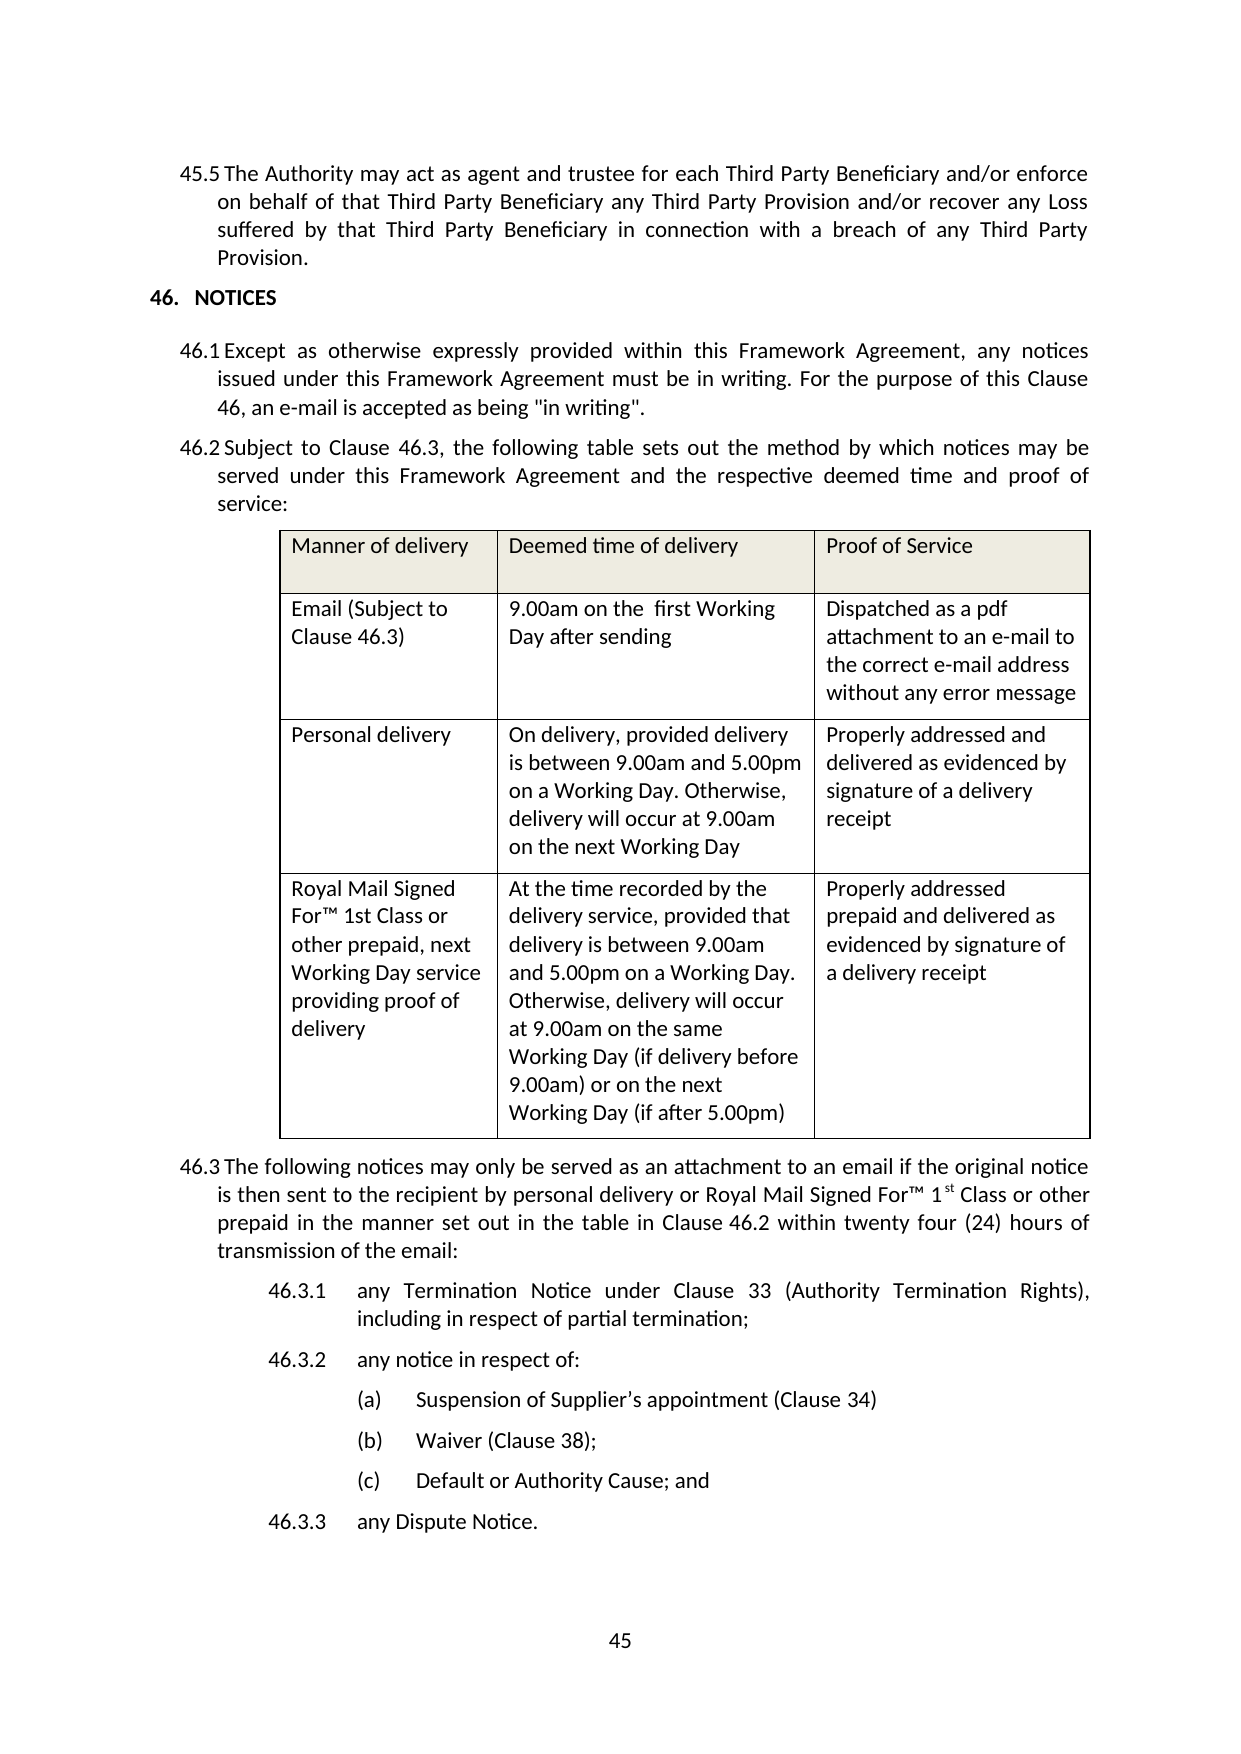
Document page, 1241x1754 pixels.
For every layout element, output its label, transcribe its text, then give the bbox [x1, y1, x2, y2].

table_cell Personal delivery [281, 720, 497, 873]
subtitle NOTICES [150, 283, 1090, 312]
text Default or Authority Cause; and [357, 1467, 1090, 1494]
table_cell At the time recorded by the delivery service, provided that delivery is between 9.00am and 5.00pm on a Working Day. Otherwise, delivery will occur at 9.00am on the same Working Day (if delivery before 9.00am) or on the next Working Day (if after 5.00pm) [498, 874, 814, 1138]
table_cell Properly addressed and delivered as evidenced by signature of a delivery receipt [815, 720, 1089, 873]
table_cell Email (Subject to Clause 46.3) [281, 594, 497, 719]
text any notice in respect of: [268, 1345, 1090, 1373]
table_header Deemed time of delivery [498, 531, 814, 593]
text Except as otherwise expressly provided within this Framework Agreement, any notices issued under this Framework Agreement must be in writing. For the purpose of this Clause 46, an e-mail is accepted as being "in writing". [179, 337, 1090, 421]
table_cell On delivery, provided delivery is between 9.00am and 5.00pm on a Working Day. Otherwise, delivery will occur at 9.00am on the next Working Day [498, 720, 814, 873]
table_header Proof of Service [815, 531, 1089, 593]
text Subject to Clause 46.3, the following table sets out the method by which notices may be served under this Framework Agreement and the respective deemed time and proof of service: [179, 433, 1090, 517]
text Suspension of Supplier’s appointment (Clause 34) [357, 1386, 1090, 1413]
table_cell Properly addressed prepaid and delivered as evidenced by signature of a delivery receipt [815, 874, 1089, 1138]
text Waiver (Clause 38); [357, 1426, 1090, 1454]
table_cell Dispatched as a pdf attachment to an e-mail to the correct e-mail address without any error message [815, 594, 1089, 719]
text any Termination Notice under Clause 33 (Authority Termination Rights), including in respect of partial termination; [268, 1276, 1090, 1332]
table_cell Royal Mail Signed For™ 1st Class or other prepaid, next Working Day service providing proof of delivery [281, 874, 497, 1138]
text any Dispute Notice. [268, 1507, 1090, 1535]
table_cell 9.00am on the first Working Day after sending [498, 594, 814, 719]
table_header Manner of delivery [281, 531, 497, 593]
text The Authority may act as agent and trustee for each Third Party Beneficiary and/or enforce on behalf of that Third Party Beneficiary any Third Party Provision and/or recover any Loss suffered by that Third Party Beneficiary in connection with a breach of any Third Party Provision. [179, 159, 1090, 271]
text The following notices may only be served as an attachment to an email if the original notice is then sent to the recipient by personal delivery or Royal Mail Signed For™ 1st Class or other prepaid in the manner set out in the table in Clause 46.2 within twenty four (24) hours of transmission of the email: [179, 1152, 1090, 1264]
